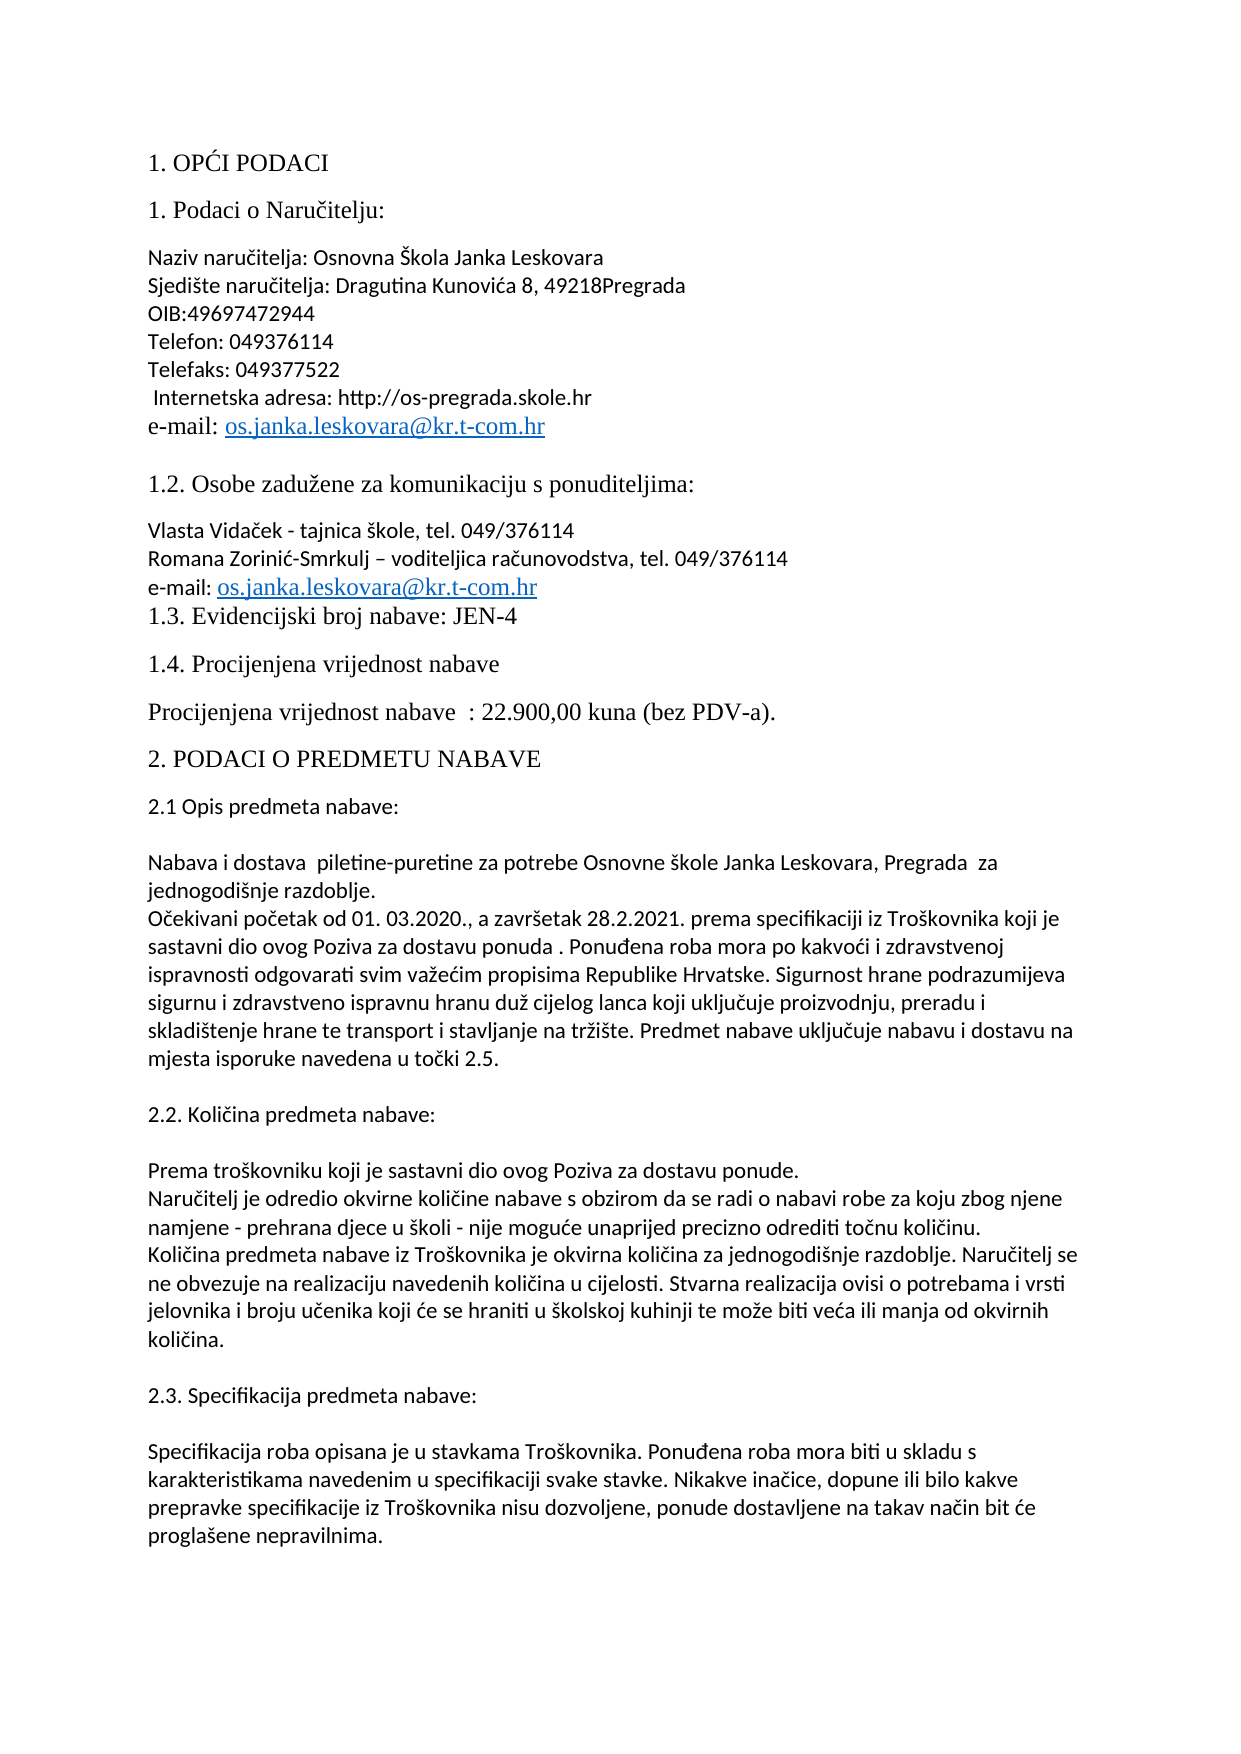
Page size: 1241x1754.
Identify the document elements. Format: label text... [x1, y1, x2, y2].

text Sjedište naručitelja: Dragutina Kunovića 8, 49218Pregrada [148, 271, 1093, 299]
text Količina predmeta nabave iz Troškovnika je okvirna količina za jednogodišnje razdoblje. Naručitelj se ne obvezuje na realizaciju navedenih količina u cijelosti. Stvarna realizacija ovisi o potrebama i vrsti jelovnika i broju učenika koji će se hraniti u školskoj kuhinji te može biti veća ili manja od okvirnih količina. [148, 1241, 1093, 1353]
text 2. PODACI O PREDMETU NABAVE [148, 744, 1093, 773]
text 2.2. Količina predmeta nabave: [148, 1101, 1093, 1128]
text Telefon: 049376114 [148, 327, 1093, 355]
text Vlasta Vidaček - tajnica škole, tel. 049/376114 [148, 516, 1093, 544]
text Očekivani početak od 01. 03.2020., a završetak 28.2.2021. prema specifikaciji iz Troškovnika koji je sastavni dio ovog Poziva za dostavu ponuda . Ponuđena roba mora po kakvoći i zdravstvenoj ispravnosti odgovarati svim važećim propisima Republike Hrvatske. Sigurnost hrane podrazumijeva sigurnu i zdravstveno ispravnu hranu duž cijelog lanca koji uključuje proizvodnju, preradu i skladištenje hrane te transport i stavljanje na tržište. Predmet nabave uključuje nabavu i dostavu na mjesta isporuke navedena u točki 2.5. [148, 904, 1093, 1072]
text Internetska adresa: http://os-pregrada.skole.hr [148, 383, 1093, 411]
text 2.1 Opis predmeta nabave: [148, 792, 1093, 820]
text Procijenjena vrijednost nabave : 22.900,00 kuna (bez PDV-a). [148, 697, 1093, 726]
text e-mail: os.janka.leskovara@kr.t-com.hr [148, 411, 1093, 440]
text 1.4. Procijenjena vrijednost nabave [148, 649, 1093, 678]
text 1. OPĆI PODACI [148, 148, 1093, 176]
text Prema troškovniku koji je sastavni dio ovog Poziva za dostavu ponude. [148, 1157, 1093, 1184]
text 1. Podaci o Naručitelju: [148, 195, 1093, 224]
text e-mail: os.janka.leskovara@kr.t-com.hr [148, 572, 1093, 601]
text Naručitelj je odredio okvirne količine nabave s obzirom da se radi o nabavi robe za koju zbog njene namjene - prehrana djece u školi - nije moguće unaprijed precizno odrediti točnu količinu. [148, 1184, 1093, 1241]
text 1.3. Evidencijski broj nabave: JEN-4 [148, 601, 1093, 630]
text Telefaks: 049377522 [148, 355, 1093, 383]
text Naziv naručitelja: Osnovna Škola Janka Leskovara [148, 243, 1093, 271]
text 2.3. Specifikacija predmeta nabave: [148, 1381, 1093, 1409]
text 1.2. Osobe zadužene za komunikaciju s ponuditeljima: [148, 469, 1093, 497]
text Specifikacija roba opisana je u stavkama Troškovnika. Ponuđena roba mora biti u skladu s karakteristikama navedenim u specifikaciji svake stavke. Nikakve inačice, dopune ili bilo kakve prepravke specifikacije iz Troškovnika nisu dozvoljene, ponude dostavljene na takav način bit će proglašene nepravilnima. [148, 1437, 1093, 1549]
text Romana Zorinić-Smrkulj – voditeljica računovodstva, tel. 049/376114 [148, 544, 1093, 572]
text Nabava i dostava piletine-puretine za potrebe Osnovne škole Janka Leskovara, Pregrada za jednogodišnje razdoblje. [148, 848, 1093, 904]
text OIB:49697472944 [148, 299, 1093, 327]
